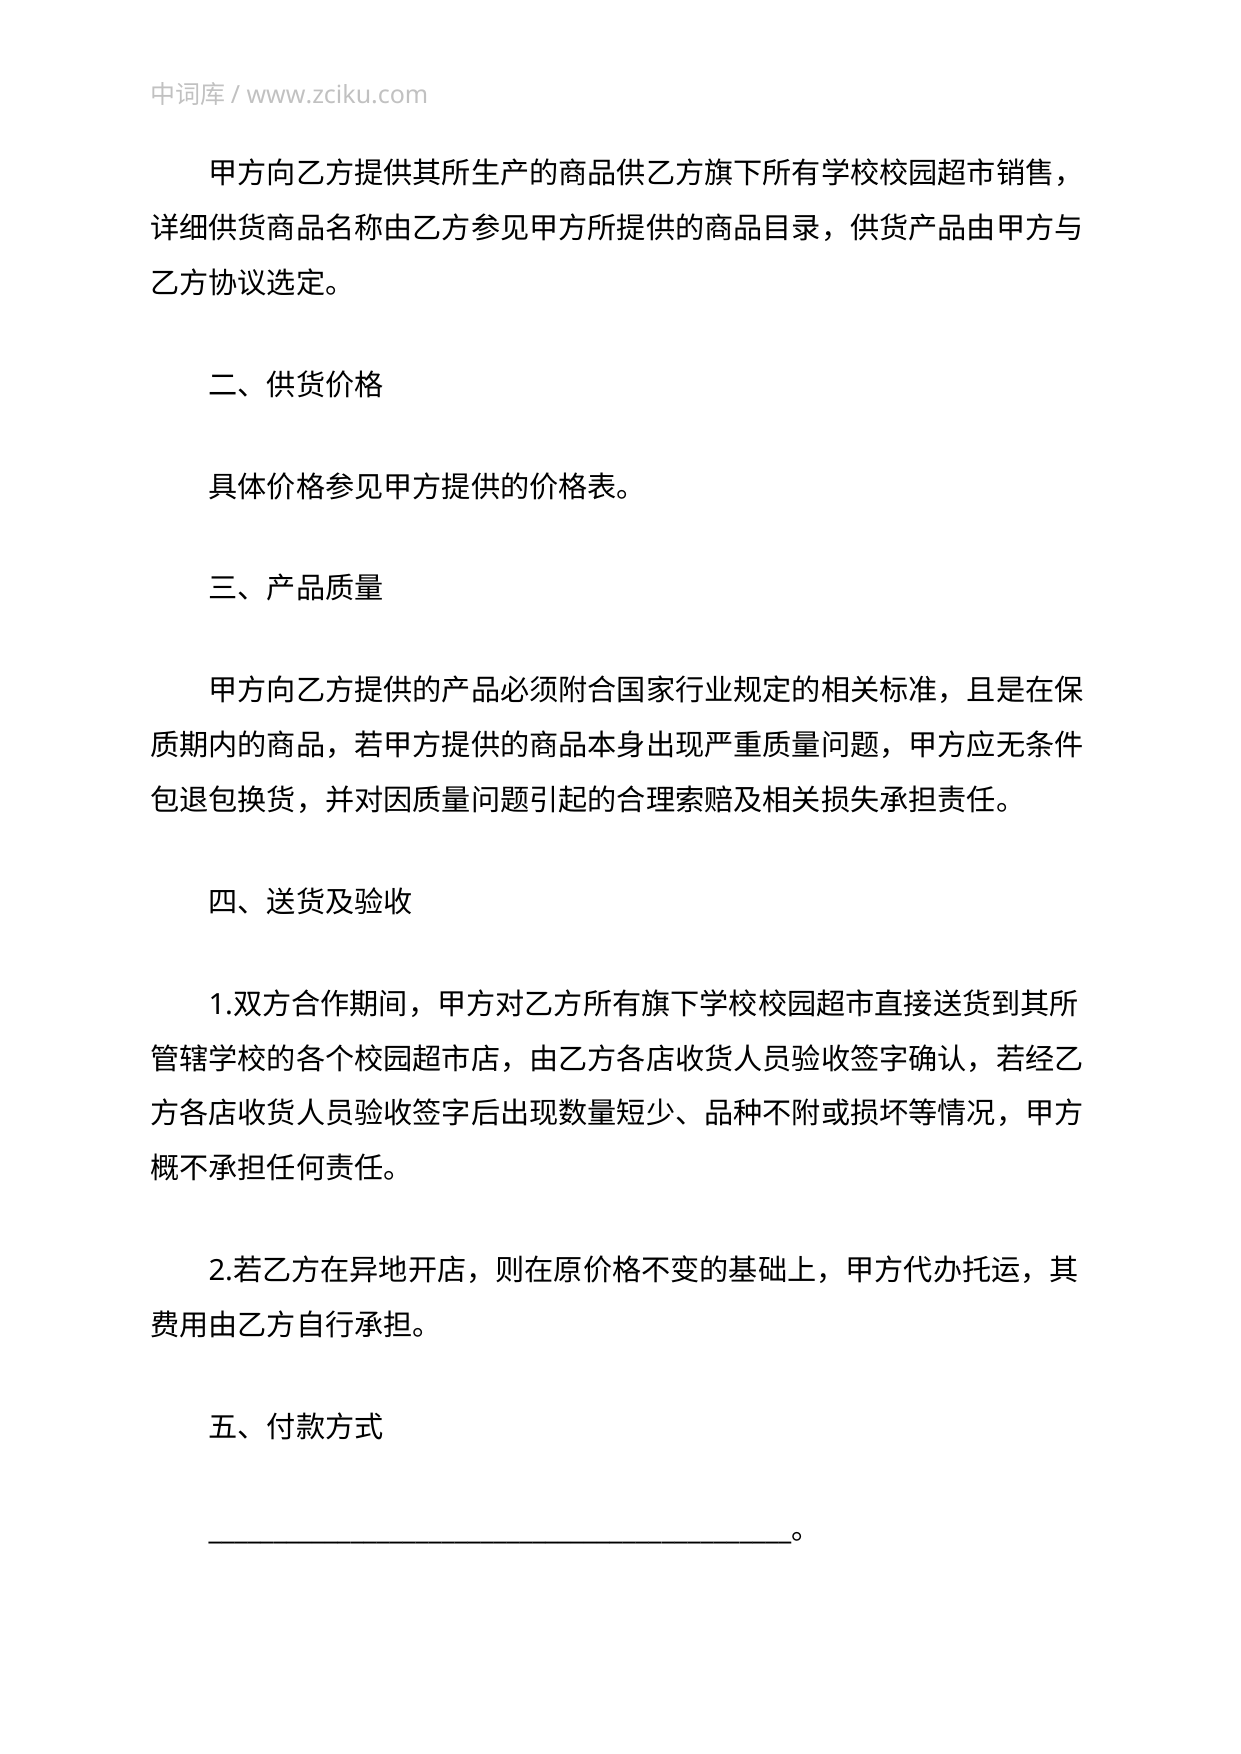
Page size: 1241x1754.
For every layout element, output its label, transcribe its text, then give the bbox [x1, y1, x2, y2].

text 1.双方合作期间，甲方对乙方所有旗下学校校园超市直接送货到其所管辖学校的各个校园超市店，由乙方各店收货人员验收签字确认，若经乙方各店收货人员验收签字后出现数量短少、品种不附或损坏等情况，甲方概不承担任何责任。 [150, 980, 1090, 1187]
text 甲方向乙方提供其所生产的商品供乙方旗下所有学校校园超市销售，详细供货商品名称由乙方参见甲方所提供的商品目录，供货产品由甲方与乙方协议选定。 [150, 150, 1090, 302]
text 甲方向乙方提供的产品必须附合国家行业规定的相关标准，且是在保质期内的商品，若甲方提供的商品本身出现严重质量问题，甲方应无条件包退包换货，并对因质量问题引起的合理索赔及相关损失承担责任。 [150, 667, 1090, 819]
text 三、产品质量 [150, 565, 1090, 607]
text _____________________________________________。 [150, 1505, 1090, 1548]
text 具体价格参见甲方提供的价格表。 [150, 463, 1090, 506]
text 2.若乙方在异地开店，则在原价格不变的基础上，甲方代办托运，其费用由乙方自行承担。 [150, 1247, 1090, 1344]
text 五、付款方式 [150, 1403, 1090, 1446]
text 四、送货及验收 [150, 878, 1090, 921]
text 二、供货价格 [150, 362, 1090, 404]
